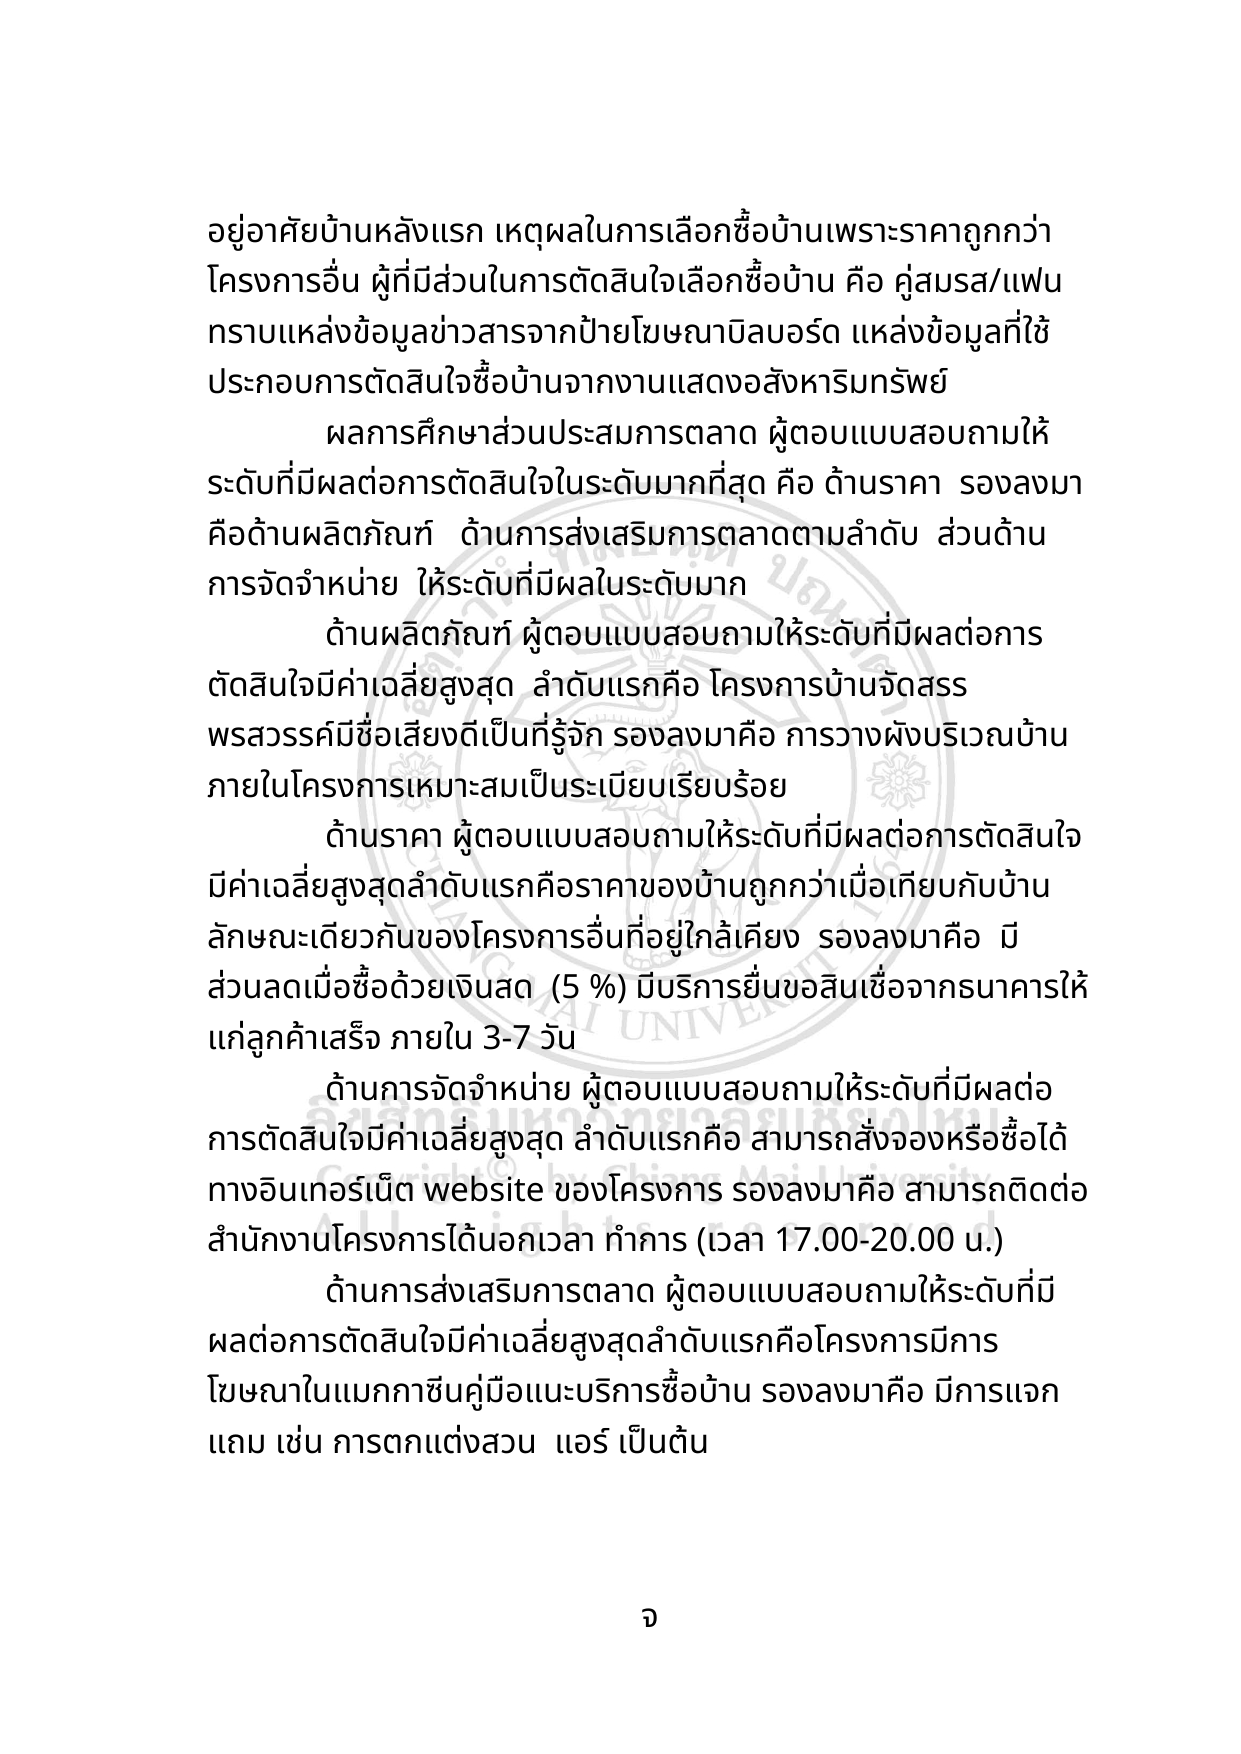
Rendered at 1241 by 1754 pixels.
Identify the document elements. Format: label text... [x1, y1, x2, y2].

picture [206, 250, 1093, 1503]
text ด้านการจัดจำหน่าย ผู้ตอบแบบสอบถามให้ระดับที่มีผลต่อการตัดสินใจมีค่าเฉลี่ยสูงสุด ลำดับแรกคือ สามารถสั่งจองหรือซื้อได้ทางอินเทอร์เน็ต website ของโครงการ รองลงมาคือ สามารถติดต่อสำนักงานโครงการได้นอกเวลา ทำการ (เวลา 17.00-20.00 น.) [207, 1064, 1092, 1267]
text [207, 207, 1092, 409]
text ผลการศึกษาส่วนประสมการตลาด ผู้ตอบแบบสอบถามให้ระดับที่มีผลต่อการตัดสินใจในระดับมากที่สุด คือ ด้านราคา รองลงมาคือด้านผลิตภัณฑ์ ด้านการส่งเสริมการตลาดตามลำดับ ส่วนด้านการจัดจำหน่าย ให้ระดับที่มีผลในระดับมาก [207, 409, 1092, 610]
text ด้านการส่งเสริมการตลาด ผู้ตอบแบบสอบถามให้ระดับที่มีผลต่อการตัดสินใจมีค่าเฉลี่ยสูงสุดลำดับแรกคือโครงการมีการโฆษณาในแมกกาซีนคู่มือแนะบริการซื้อบ้าน รองลงมาคือ มีการแจกแถม เช่น การตกแต่งสวน แอร์ เป็นต้น [207, 1267, 1092, 1468]
text ด้านราคา ผู้ตอบแบบสอบถามให้ระดับที่มีผลต่อการตัดสินใจมีค่าเฉลี่ยสูงสุดลำดับแรกคือราคาของบ้านถูกกว่าเมื่อเทียบกับบ้านลักษณะเดียวกันของโครงการอื่นที่อยู่ใกล้เคียง รองลงมาคือ มีส่วนลดเมื่อซื้อด้วยเงินสด (5 %) มีบริการยื่นขอสินเชื่อจากธนาคารให้แก่ลูกค้าเสร็จ ภายใน 3-7 วัน [207, 812, 1092, 1064]
text ด้านผลิตภัณฑ์ ผู้ตอบแบบสอบถามให้ระดับที่มีผลต่อการตัดสินใจมีค่าเฉลี่ยสูงสุด ลำดับแรกคือ โครงการบ้านจัดสรรพรสวรรค์มีชื่อเสียงดีเป็นที่รู้จัก รองลงมาคือ การวางผังบริเวณบ้านภายในโครงการเหมาะสมเป็นระเบียบเรียบร้อย [207, 610, 1092, 812]
